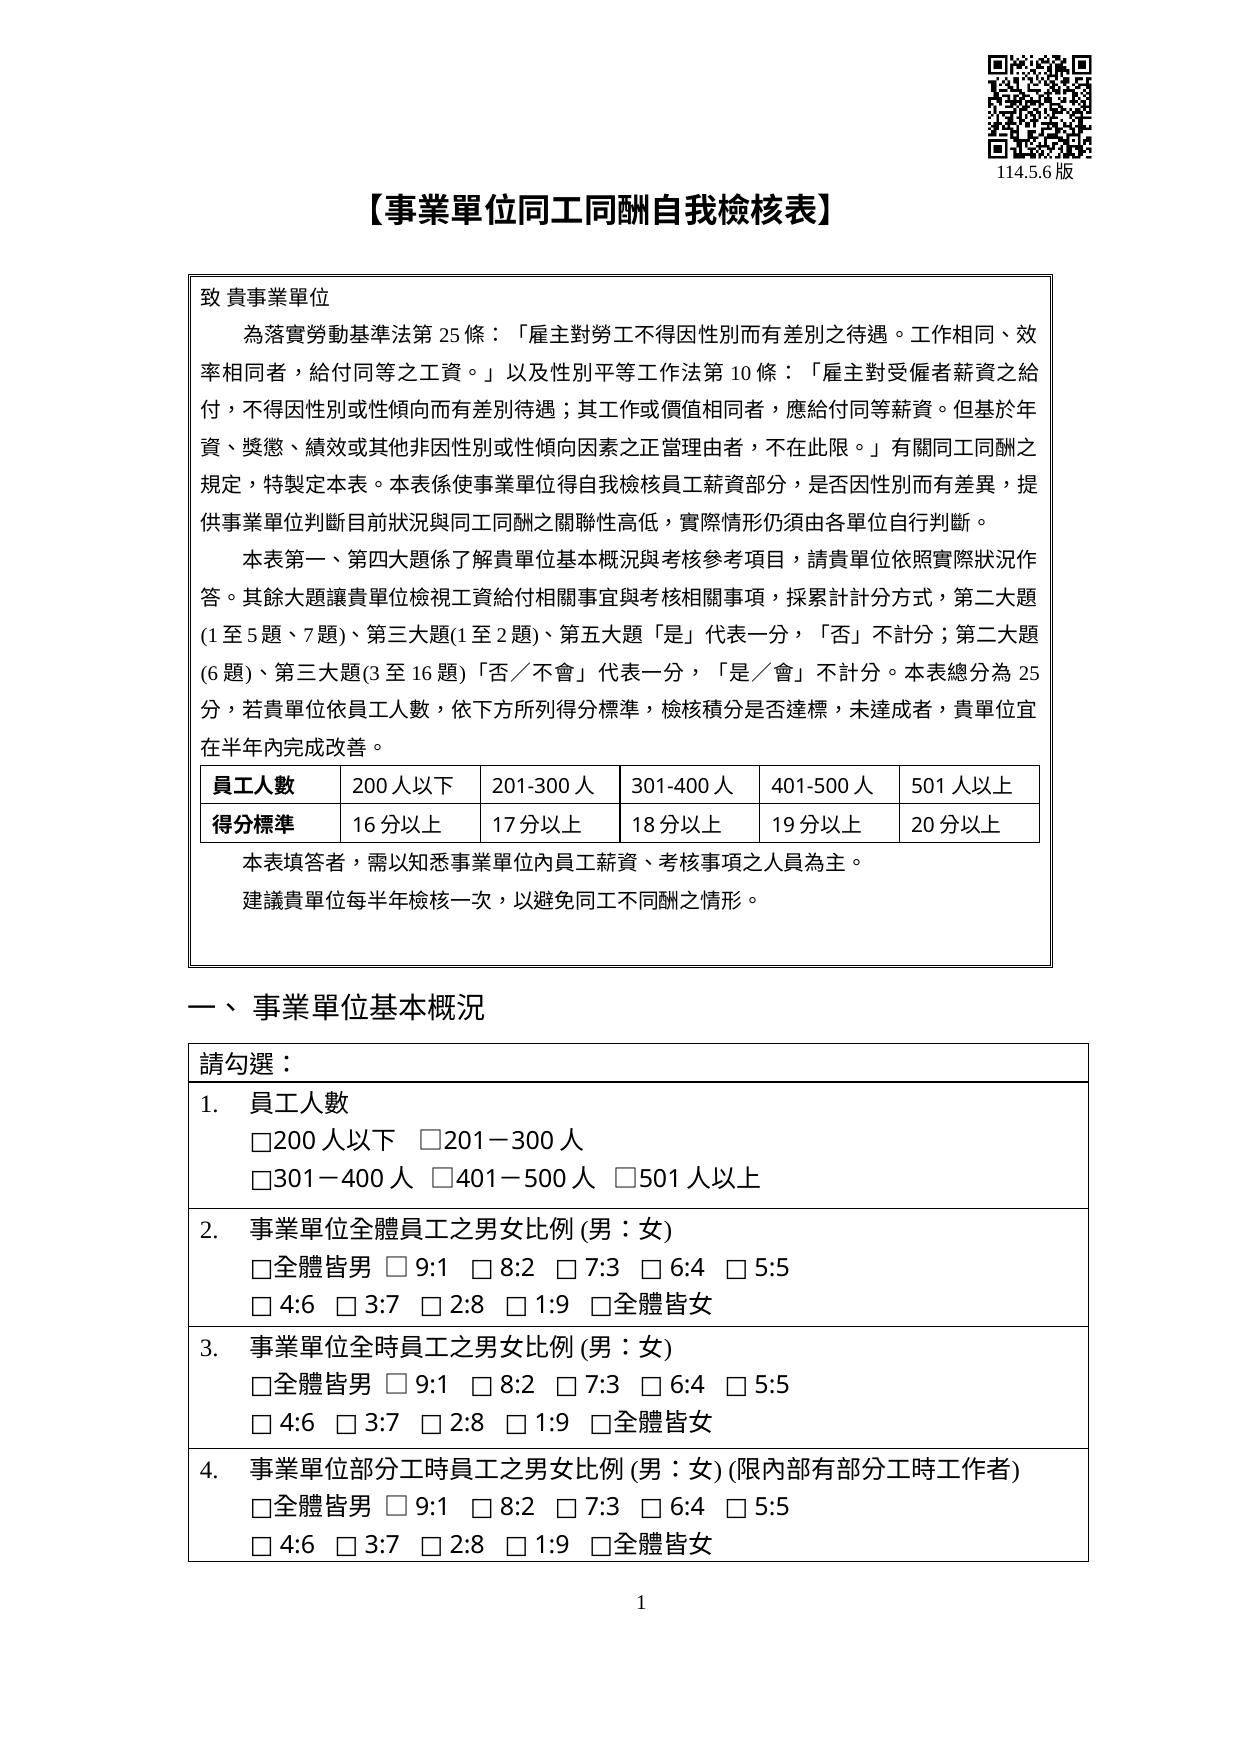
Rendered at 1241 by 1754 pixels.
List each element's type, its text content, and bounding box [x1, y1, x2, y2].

table_header 致 貴事業單位 為落實勞動基準法第25條：「雇主對勞工不得因性別而有差別之待遇。工作相同、效率相同者，給付同等之工資。」以及性別平等工作法第10條：「雇主對受僱者薪資之給付，不得因性別或性傾向而有差別待遇；其工作或價值相同者，應給付同等薪資。但基於年資、獎懲、績效或其他非因性別或性傾向因素之正當理由者，不在此限。」有關同工同酬之規定，特製定本表。本表係使事業單位得自我檢核員工薪資部分，是否因性別而有差異，提供事業單位判斷目前狀況與同工同酬之關聯性高低，實際情形仍須由各單位自行判斷。 本表第一、第四大題係了解貴單位基本概況與考核參考項目，請貴單位依照實際狀況作答。其餘大題讓貴單位檢視工資給付相關事宜與考核相關事項，採累計計分方式，第二大題(1至5題、7題)、第三大題(1至2題)、第五大題「是」代表一分，「否」不計分；第二大題(6題)、第三大題(3至16題)「否／不會」代表一分，「是／會」不計分。本表總分為25分，若貴單位依員工人數，依下方所列得分標準，檢核積分是否達標，未達成者，貴單位宜在半年內完成改善。 本表填答者，需以知悉事業單位內員工薪資、考核事項之人員為主。 建議貴單位每半年檢核一次，以避免同工不同酬之情形。 [191, 277, 1050, 965]
list 事業單位基本概況 [187, 968, 1053, 1043]
table_cell 事業單位部分工時員工之男女比例 (男：女) (限內部有部分工時工作者) □全體皆男 □ 9:1 □ 8:2 □ 7:3 □ 6:4 □ 5:5 □ 4:6 □ 3:7 □ 2:8 □ 1:9 □全體皆女 [189, 1449, 1088, 1561]
table_cell 員工人數 □200人以下 □201－300人 □301－400人 □401－500人 □501人以上 [189, 1083, 1088, 1208]
table_header 請勾選： [189, 1044, 1088, 1081]
table_cell 事業單位全時員工之男女比例 (男：女) □全體皆男 □ 9:1 □ 8:2 □ 7:3 □ 6:4 □ 5:5 □ 4:6 □ 3:7 □ 2:8 □ 1:9 □全體皆女 [189, 1327, 1088, 1448]
picture [986, 52, 1094, 161]
table_cell 事業單位全體員工之男女比例 (男：女) □全體皆男 □ 9:1 □ 8:2 □ 7:3 □ 6:4 □ 5:5 □ 4:6 □ 3:7 □ 2:8 □ 1:9 □全體皆女 [189, 1209, 1088, 1326]
text 【事業單位同工同酬自我檢核表】 [187, 170, 1053, 245]
